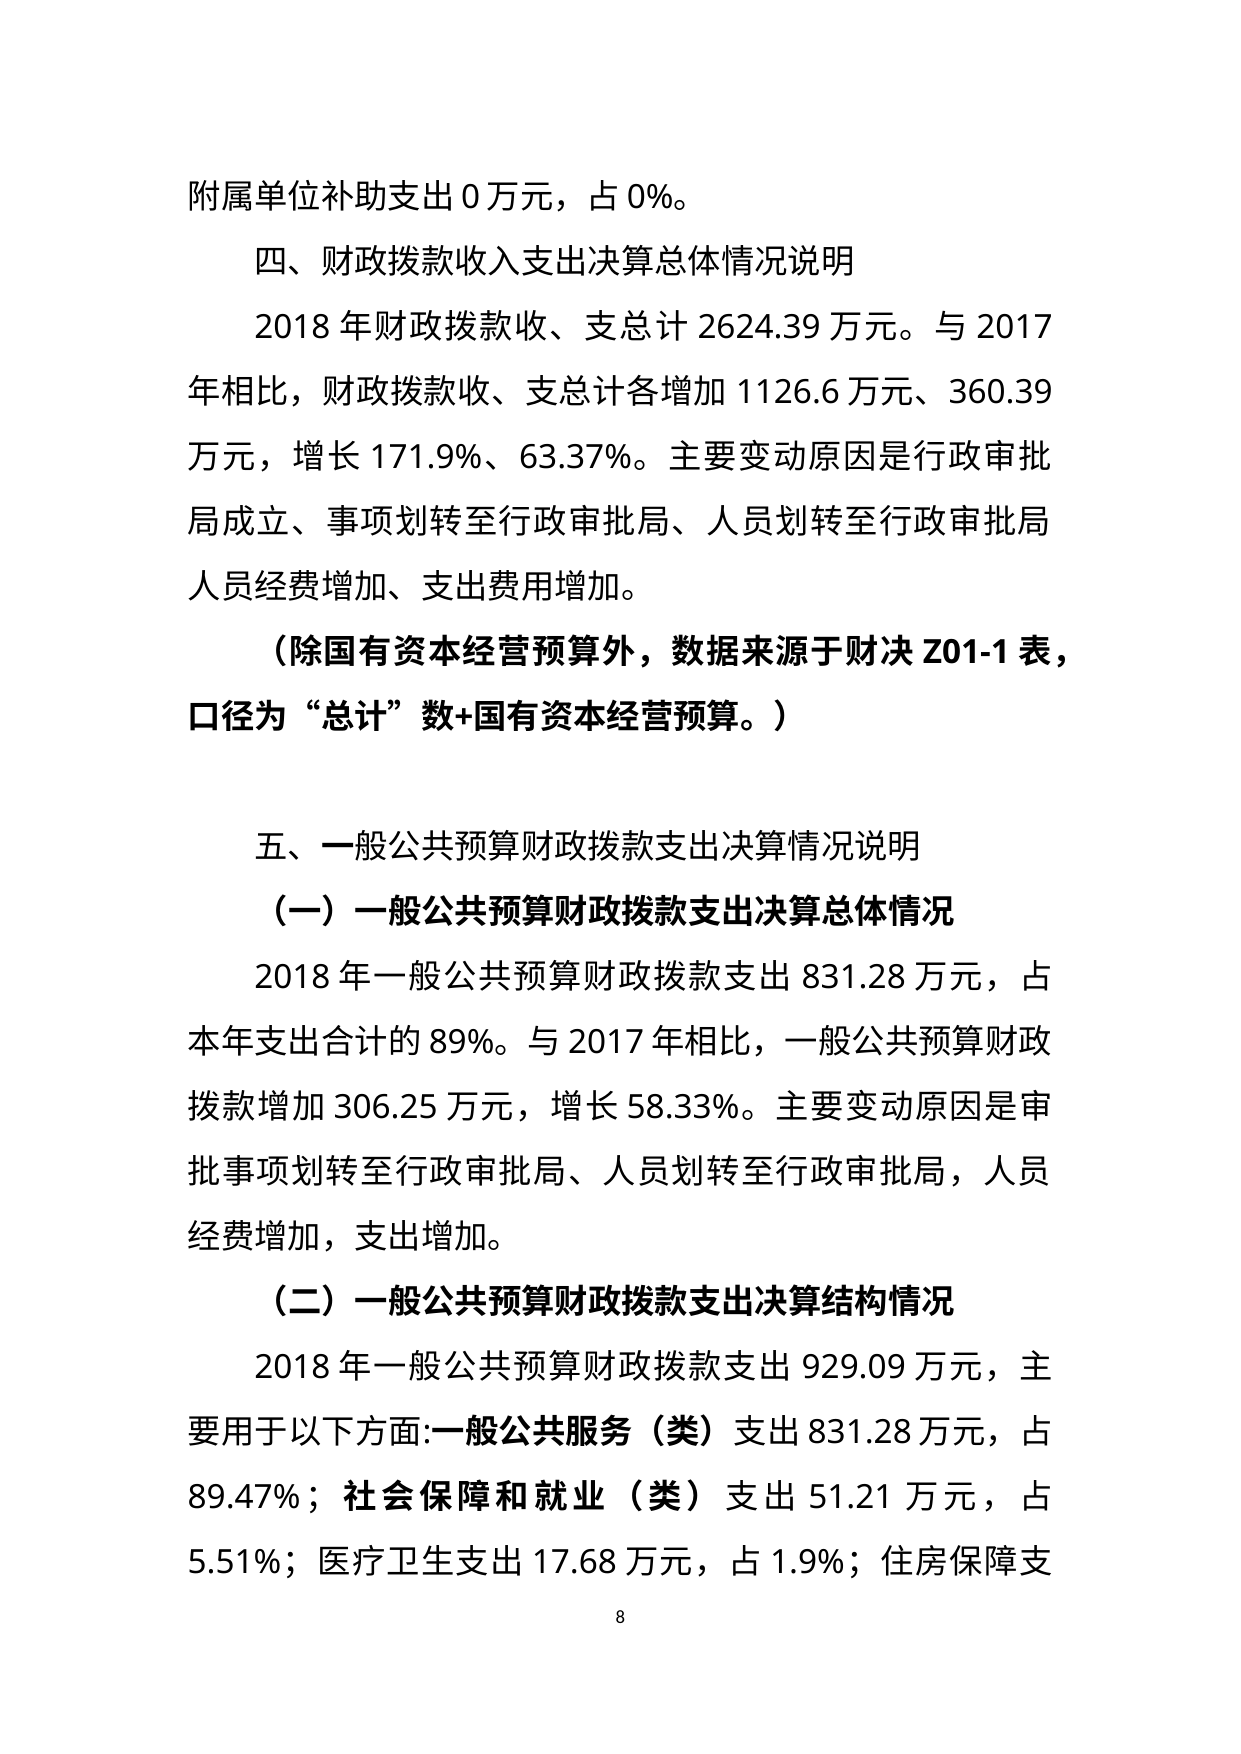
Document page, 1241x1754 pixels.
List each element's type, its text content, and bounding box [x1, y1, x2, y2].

text 2018年财政拨款收、支总计2624.39万元。与2017年相比，财政拨款收、支总计各增加1126.6万元、360.39万元，增长171.9%、63.37%。主要变动原因是行政审批局成立、事项划转至行政审批局、人员划转至行政审批局，人员经费增加、支出费用增加。 [187, 292, 1053, 617]
text （一）一般公共预算财政拨款支出决算总体情况 [187, 877, 1053, 942]
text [187, 1332, 1053, 1592]
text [187, 162, 1053, 227]
text （除国有资本经营预算外，数据来源于财决Z01-1表，口径为“总计”数+国有资本经营预算。） [187, 617, 1053, 747]
text 2018年一般公共预算财政拨款支出831.28万元，占本年支出合计的89%。与2017年相比，一般公共预算财政拨款增加306.25万元，增长58.33%。主要变动原因是审批事项划转至行政审批局、人员划转至行政审批局，人员经费增加，支出增加。 [187, 942, 1053, 1267]
text 四、财政拨款收入支出决算总体情况说明 [187, 227, 1053, 292]
text （二）一般公共预算财政拨款支出决算结构情况 [187, 1267, 1053, 1332]
text 五、一般公共预算财政拨款支出决算情况说明 [187, 812, 1053, 877]
